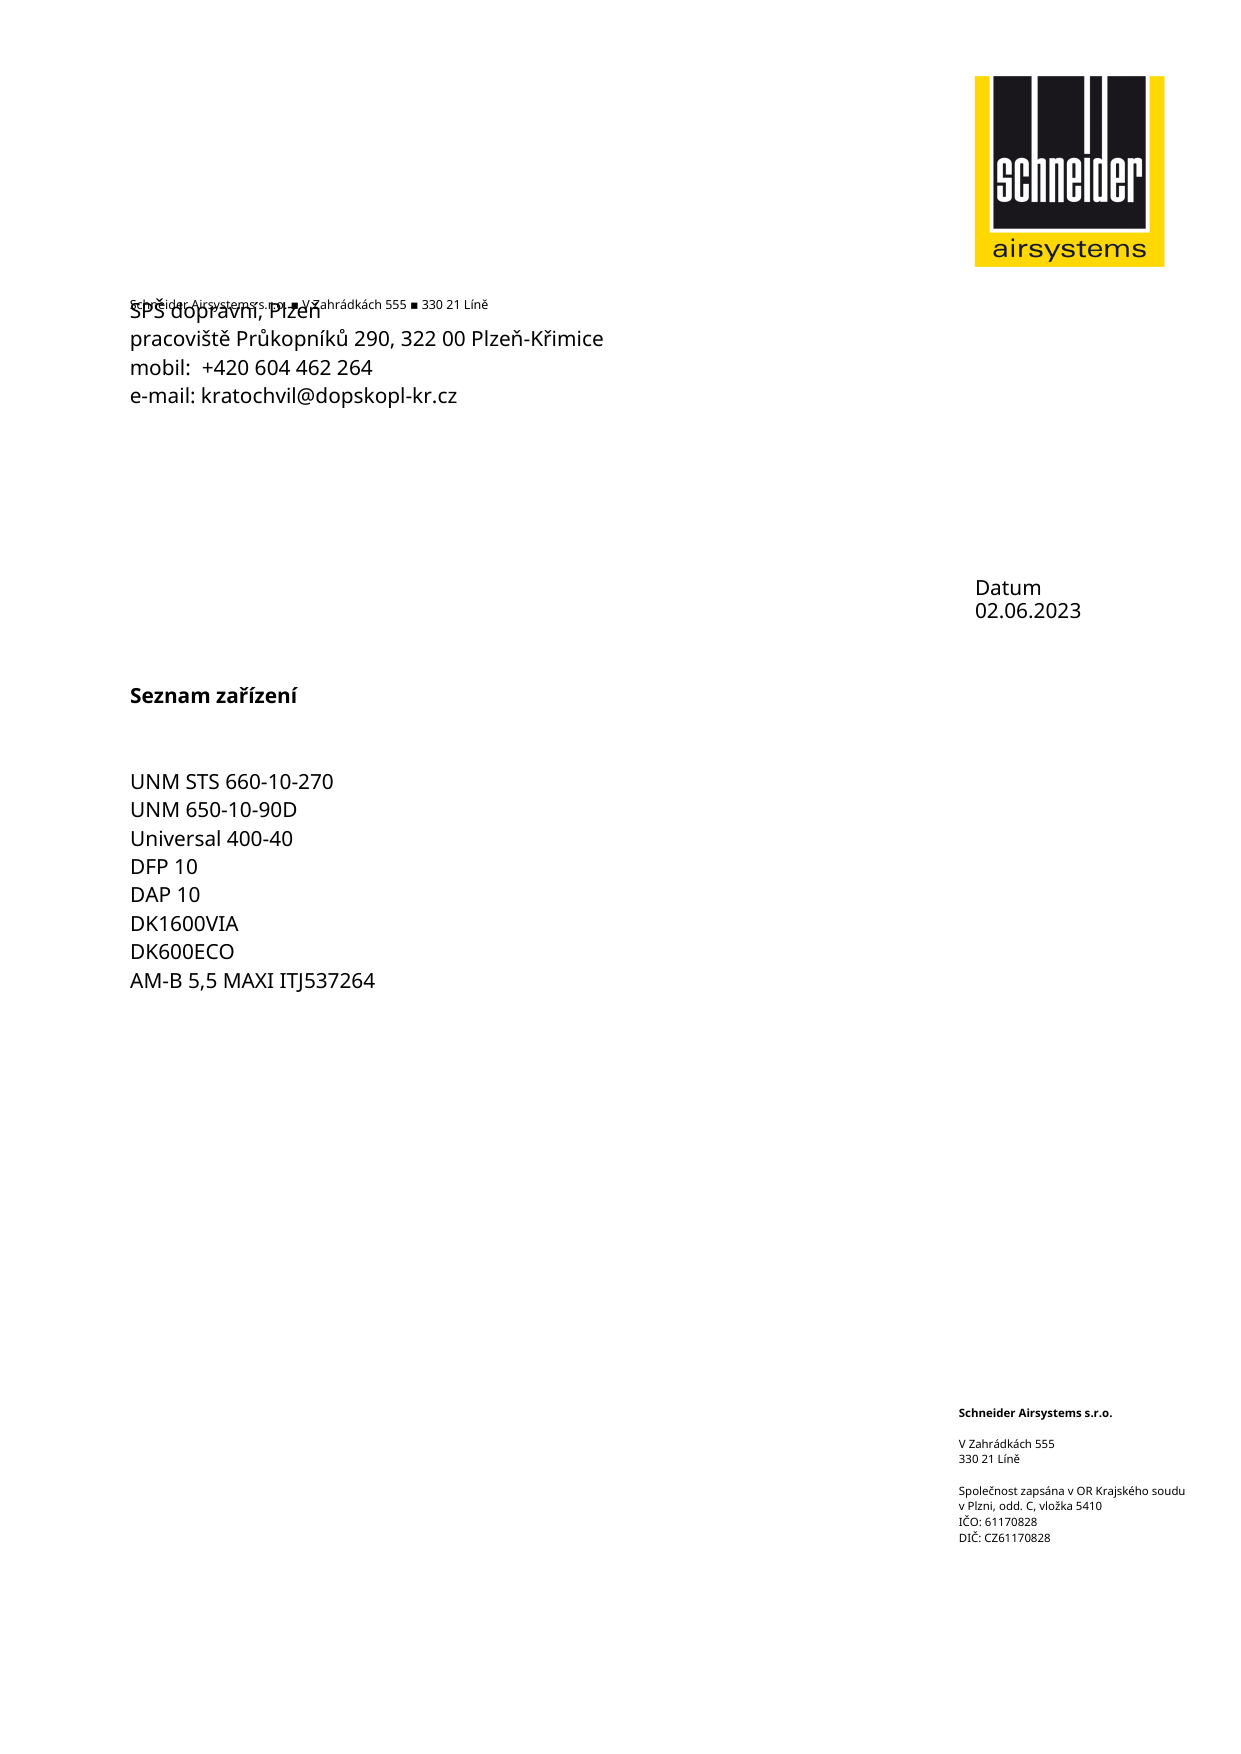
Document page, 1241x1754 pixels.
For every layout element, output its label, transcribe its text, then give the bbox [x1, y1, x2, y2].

text Seznam zařízení [130, 681, 909, 710]
text Universal 400-40 [130, 824, 909, 852]
text V Zahrádkách 555 [959, 1436, 1189, 1452]
text 02.06.2023 [975, 597, 1167, 620]
text mobil: +420 604 462 264 [129, 353, 661, 381]
text Společnost zapsána v OR Krajského soudu v Plzni, odd. C, vložka 5410 [959, 1483, 1189, 1514]
text SPŠ dopravní, Plzeň [129, 296, 661, 324]
text DK600ECO [130, 937, 909, 966]
text DK1600VIA [130, 909, 909, 937]
text UNM STS 660-10-270 [130, 767, 909, 795]
text AM-B 5,5 MAXI ITJ537264 [130, 966, 909, 994]
text Datum [975, 573, 1167, 597]
text 330 21 Líně [959, 1452, 1189, 1467]
text DAP 10 [130, 881, 909, 909]
text UNM 650-10-90D [130, 795, 909, 824]
text pracoviště Průkopníků 290, 322 00 Plzeň-Křimice [129, 324, 661, 353]
picture [974, 76, 1165, 267]
text IČO: 61170828 [959, 1514, 1189, 1530]
text DIČ: CZ61170828 [959, 1530, 1189, 1545]
text Schneider Airsystems s.r.o. [959, 1405, 1189, 1420]
text DFP 10 [130, 852, 909, 881]
text e-mail: kratochvil@dopskopl-kr.cz [129, 381, 661, 410]
